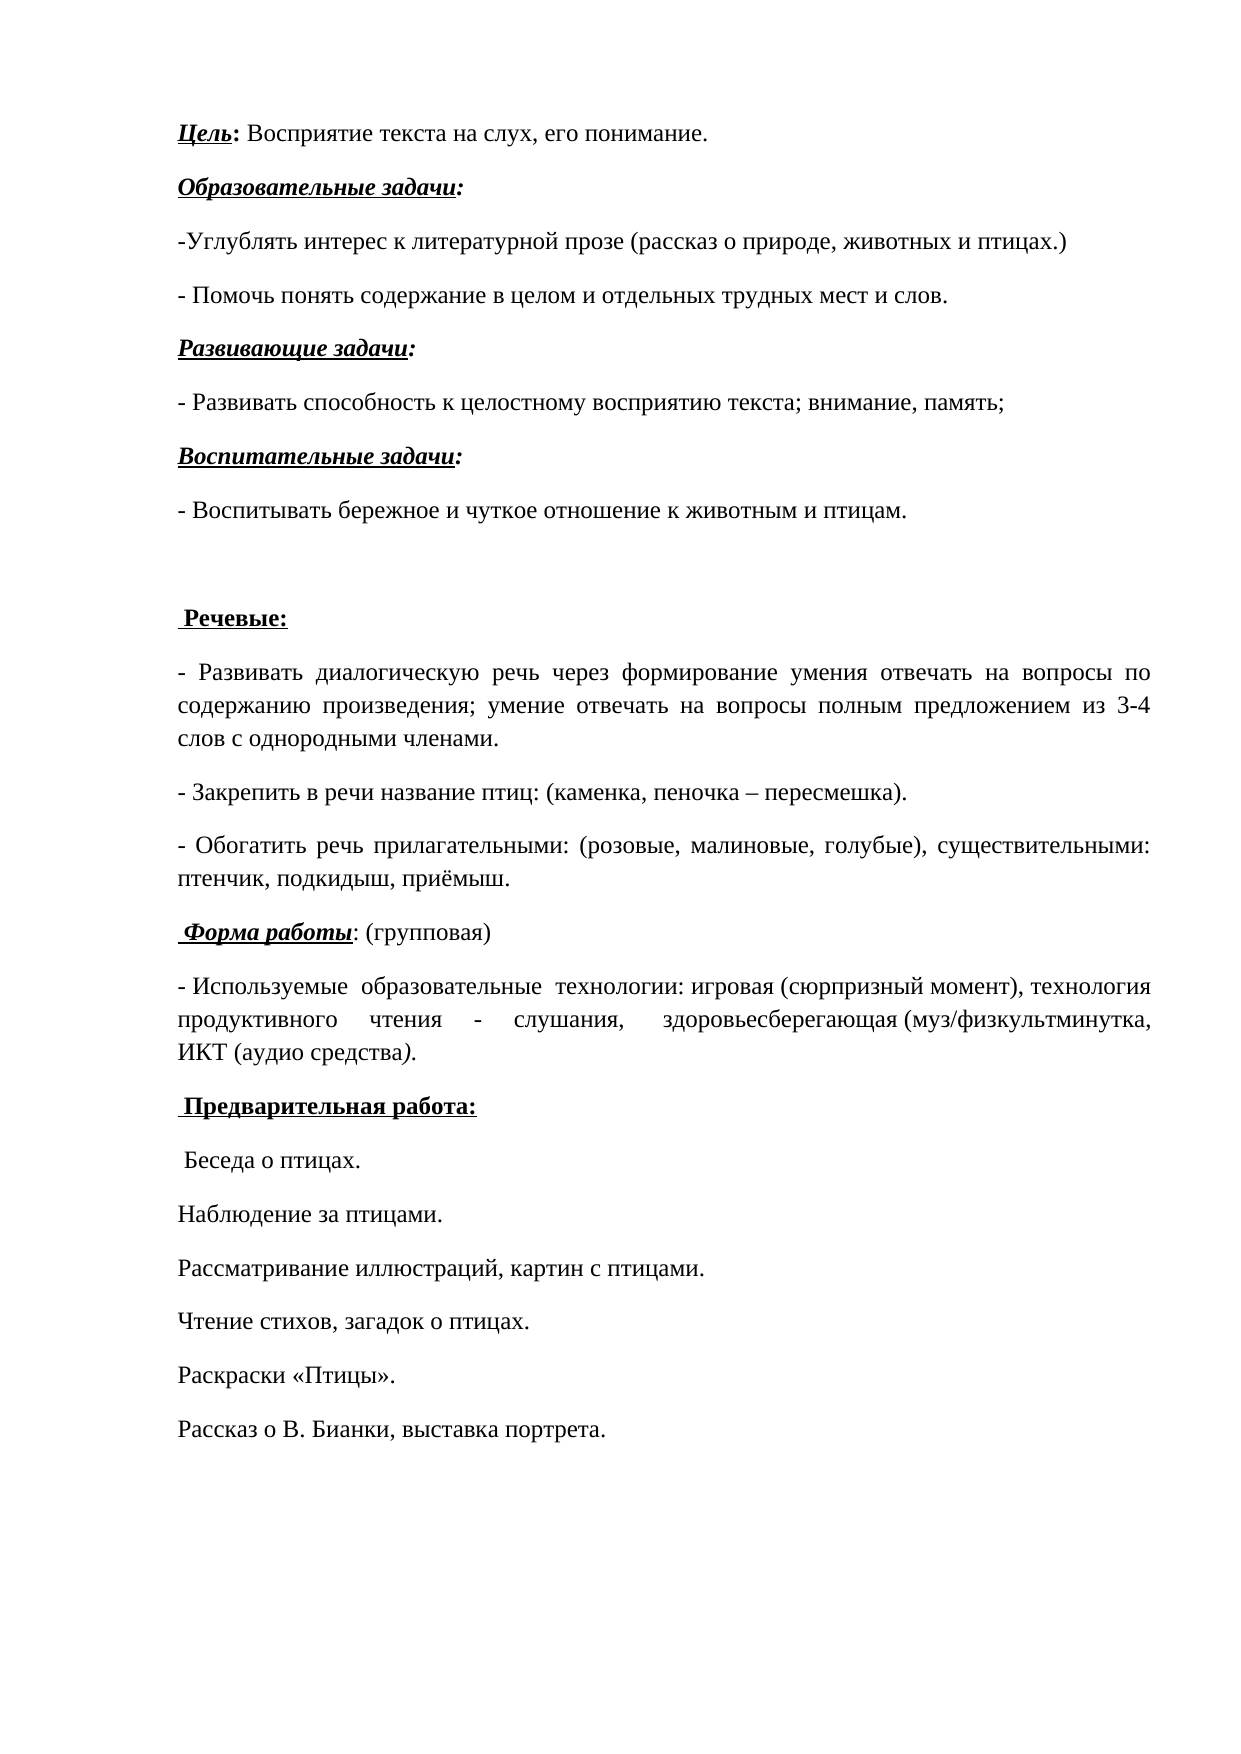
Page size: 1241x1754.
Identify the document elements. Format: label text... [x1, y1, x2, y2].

text Воспитательные задачи: [177, 441, 1152, 470]
text Форма работы: (групповая) [177, 917, 1152, 946]
text Развивающие задачи: [177, 333, 1152, 362]
text Наблюдение за птицами. [177, 1199, 1152, 1227]
text - Обогатить речь прилагательными: (розовые, малиновые, голубые), существительными: птенчик, подкидыш, приёмыш. [177, 830, 1152, 892]
text - Используемые образовательные технологии: игровая (сюрпризный момент), технология продуктивного чтения - слушания, здоровьесберегающая (муз/физкультминутка, ИКТ (аудио средства). [177, 971, 1152, 1066]
text Предварительная работа: [177, 1091, 1152, 1120]
text - Развивать способность к целостному восприятию текста; внимание, память; [177, 387, 1152, 416]
text - Закрепить в речи название птиц: (каменка, пеночка – пересмешка). [177, 777, 1152, 805]
text -Углублять интерес к литературной прозе (рассказ о природе, животных и птицах.) [177, 226, 1152, 254]
text Цель: Восприятие текста на слух, его понимание. [177, 118, 1152, 147]
text - Воспитывать бережное и чуткое отношение к животным и птицам. [177, 495, 1152, 524]
text Беседа о птицах. [177, 1145, 1152, 1174]
text Чтение стихов, загадок о птицах. [177, 1306, 1152, 1335]
text Речевые: [177, 603, 1152, 632]
text Рассказ о В. Бианки, выставка портрета. [177, 1414, 1152, 1443]
text Раскраски «Птицы». [177, 1360, 1152, 1389]
text Образовательные задачи: [177, 172, 1152, 201]
text - Развивать диалогическую речь через формирование умения отвечать на вопросы по содержанию произведения; умение отвечать на вопросы полным предложением из 3-4 слов с однородными членами. [177, 657, 1152, 751]
text Рассматривание иллюстраций, картин с птицами. [177, 1253, 1152, 1281]
text - Помочь понять содержание в целом и отдельных трудных мест и слов. [177, 280, 1152, 308]
